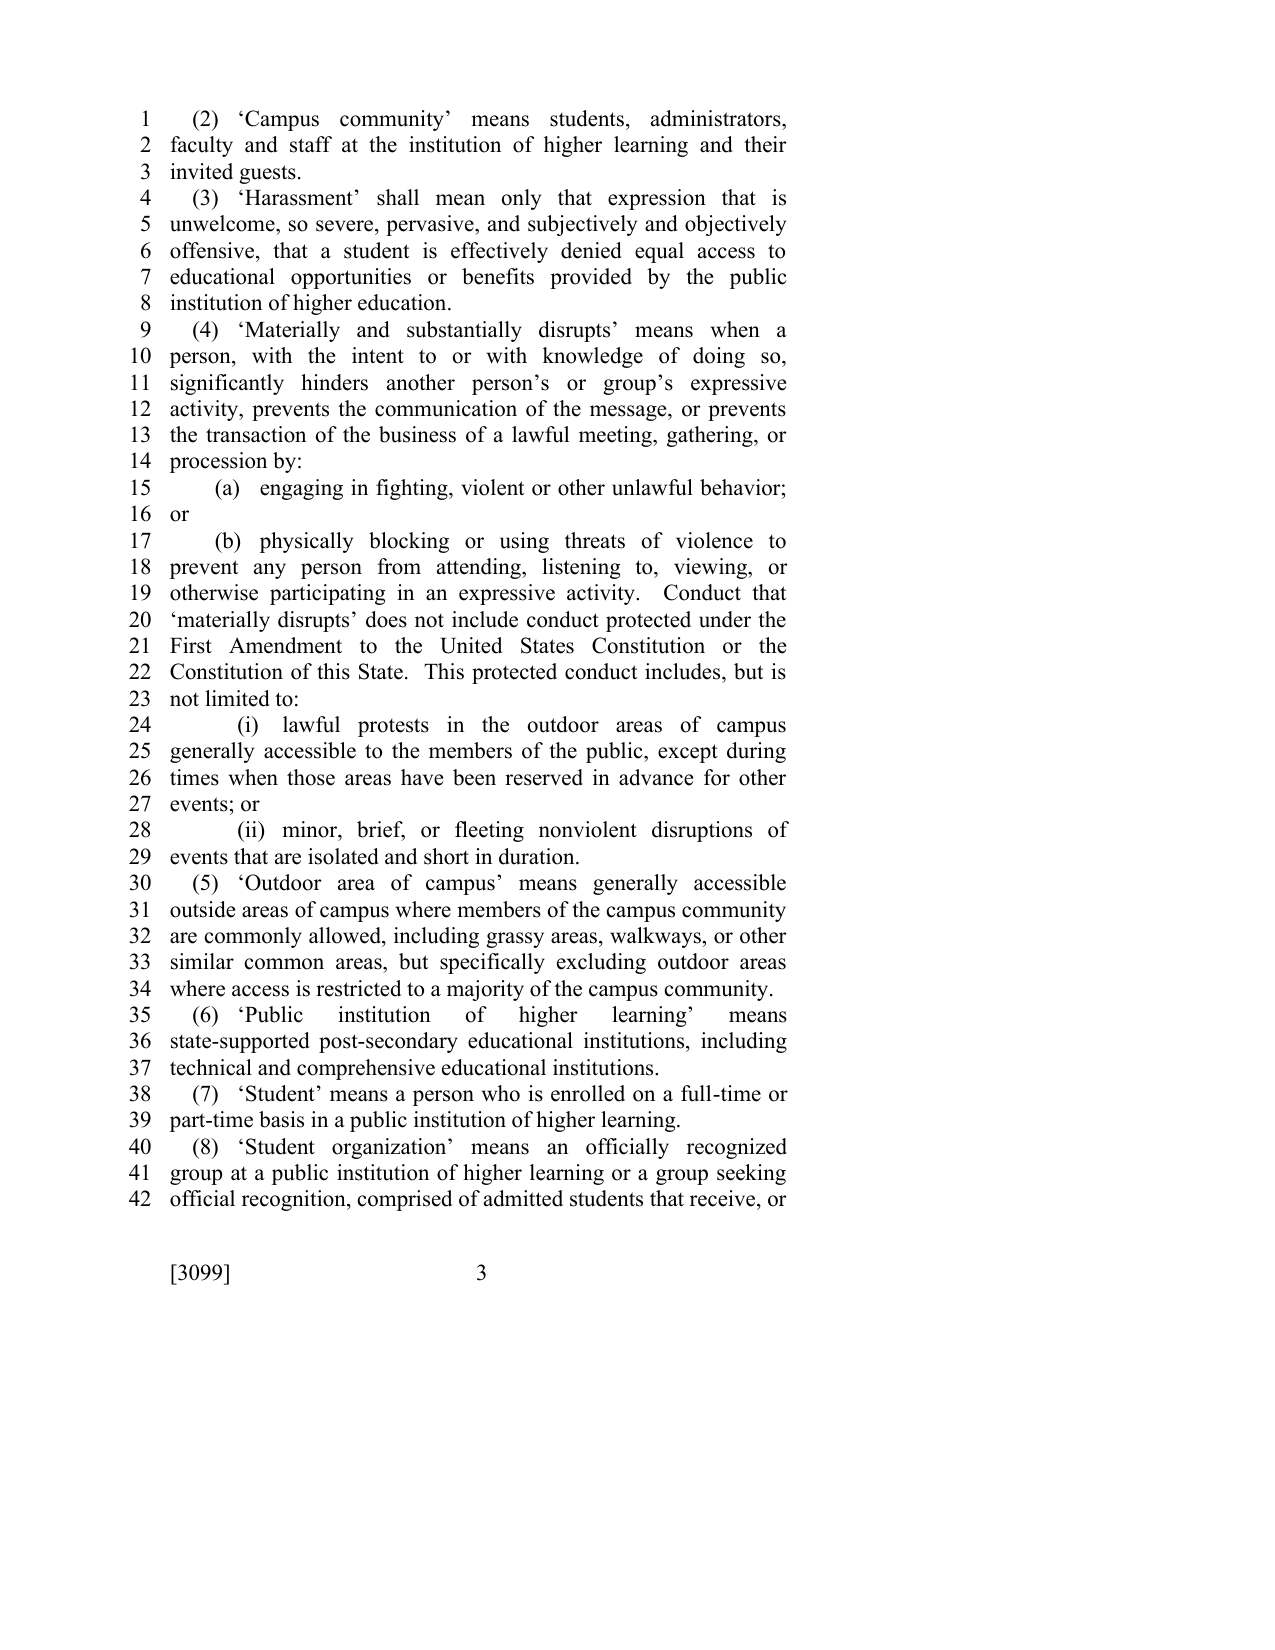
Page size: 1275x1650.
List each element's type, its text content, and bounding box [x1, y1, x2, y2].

text (b) physically blocking or using threats of violence to prevent any person from attending, listening to, viewing, or otherwise participating in an expressive activity. Conduct that ‘materially disrupts’ does not include conduct protected under the First Amendment to the United States Constitution or the Constitution of this State. This protected conduct includes, but is not limited to: [169, 527, 787, 711]
text (ii) minor, brief, or fleeting nonviolent disruptions of events that are isolated and short in duration. [169, 817, 787, 869]
text (6) ‘Public institution of higher learning’ means state-supported post-secondary educational institutions, including technical and comprehensive educational institutions. [169, 1001, 787, 1080]
text (5) ‘Outdoor area of campus’ means generally accessible outside areas of campus where members of the campus community are commonly allowed, including grassy areas, walkways, or other similar common areas, but specifically excluding outdoor areas where access is restricted to a majority of the campus community. [169, 869, 787, 1001]
text (2) ‘Campus community’ means students, administrators, faculty and staff at the institution of higher learning and their invited guests. [169, 105, 787, 184]
text (a) engaging in fighting, violent or other unlawful behavior; or [169, 474, 787, 527]
text (7) ‘Student’ means a person who is enrolled on a full-time or part-time basis in a public institution of higher learning. [169, 1080, 787, 1133]
text (i) lawful protests in the outdoor areas of campus generally accessible to the members of the public, except during times when those areas have been reserved in advance for other events; or [169, 711, 787, 817]
text (3) ‘Harassment’ shall mean only that expression that is unwelcome, so severe, pervasive, and subjectively and objectively offensive, that a student is effectively denied equal access to educational opportunities or benefits provided by the public institution of higher education. [169, 184, 787, 316]
text (4) ‘Materially and substantially disrupts’ means when a person, with the intent to or with knowledge of doing so, significantly hinders another person’s or group’s expressive activity, prevents the communication of the message, or prevents the transaction of the business of a lawful meeting, gathering, or procession by: [169, 316, 787, 474]
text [169, 1133, 787, 1212]
